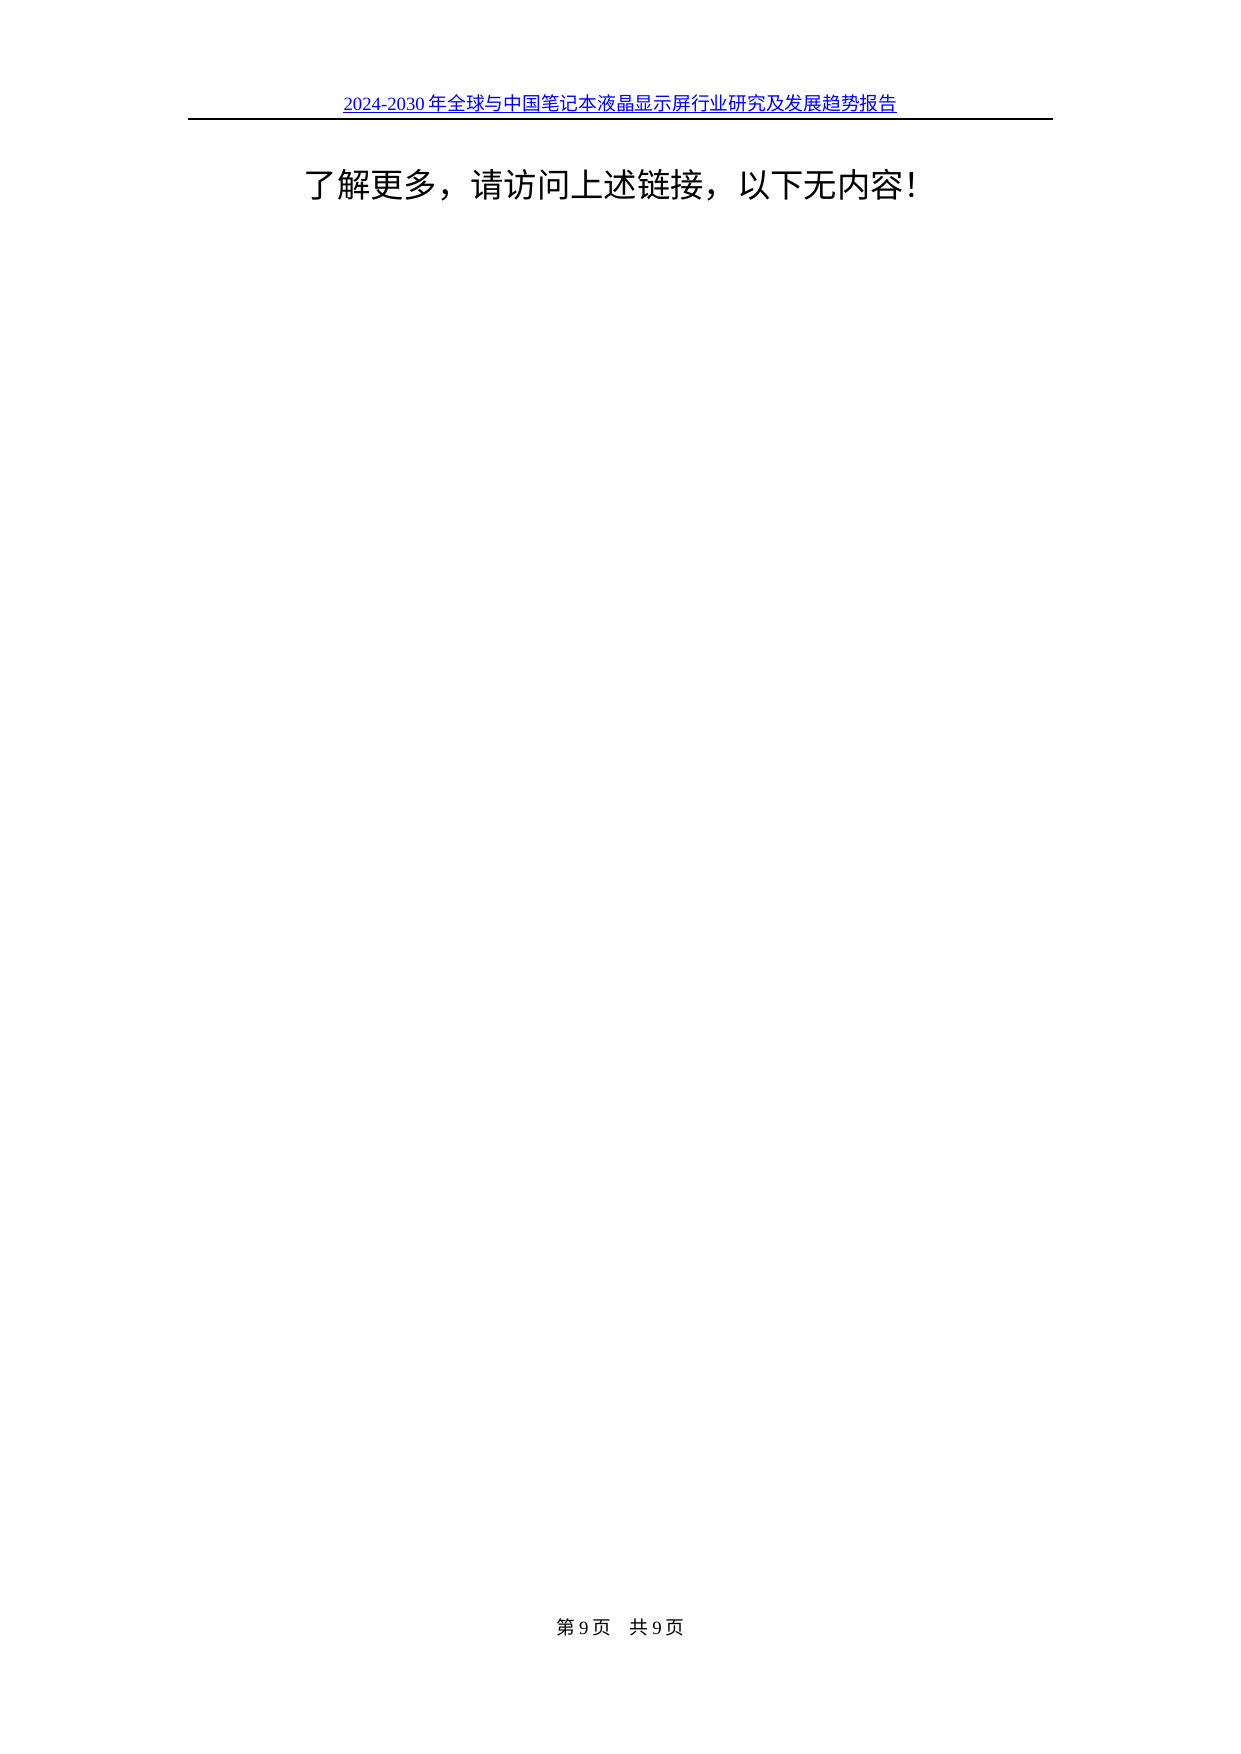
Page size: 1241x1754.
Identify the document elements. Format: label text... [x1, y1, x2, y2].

title 了解更多，请访问上述链接，以下无内容！ [187, 150, 1053, 215]
